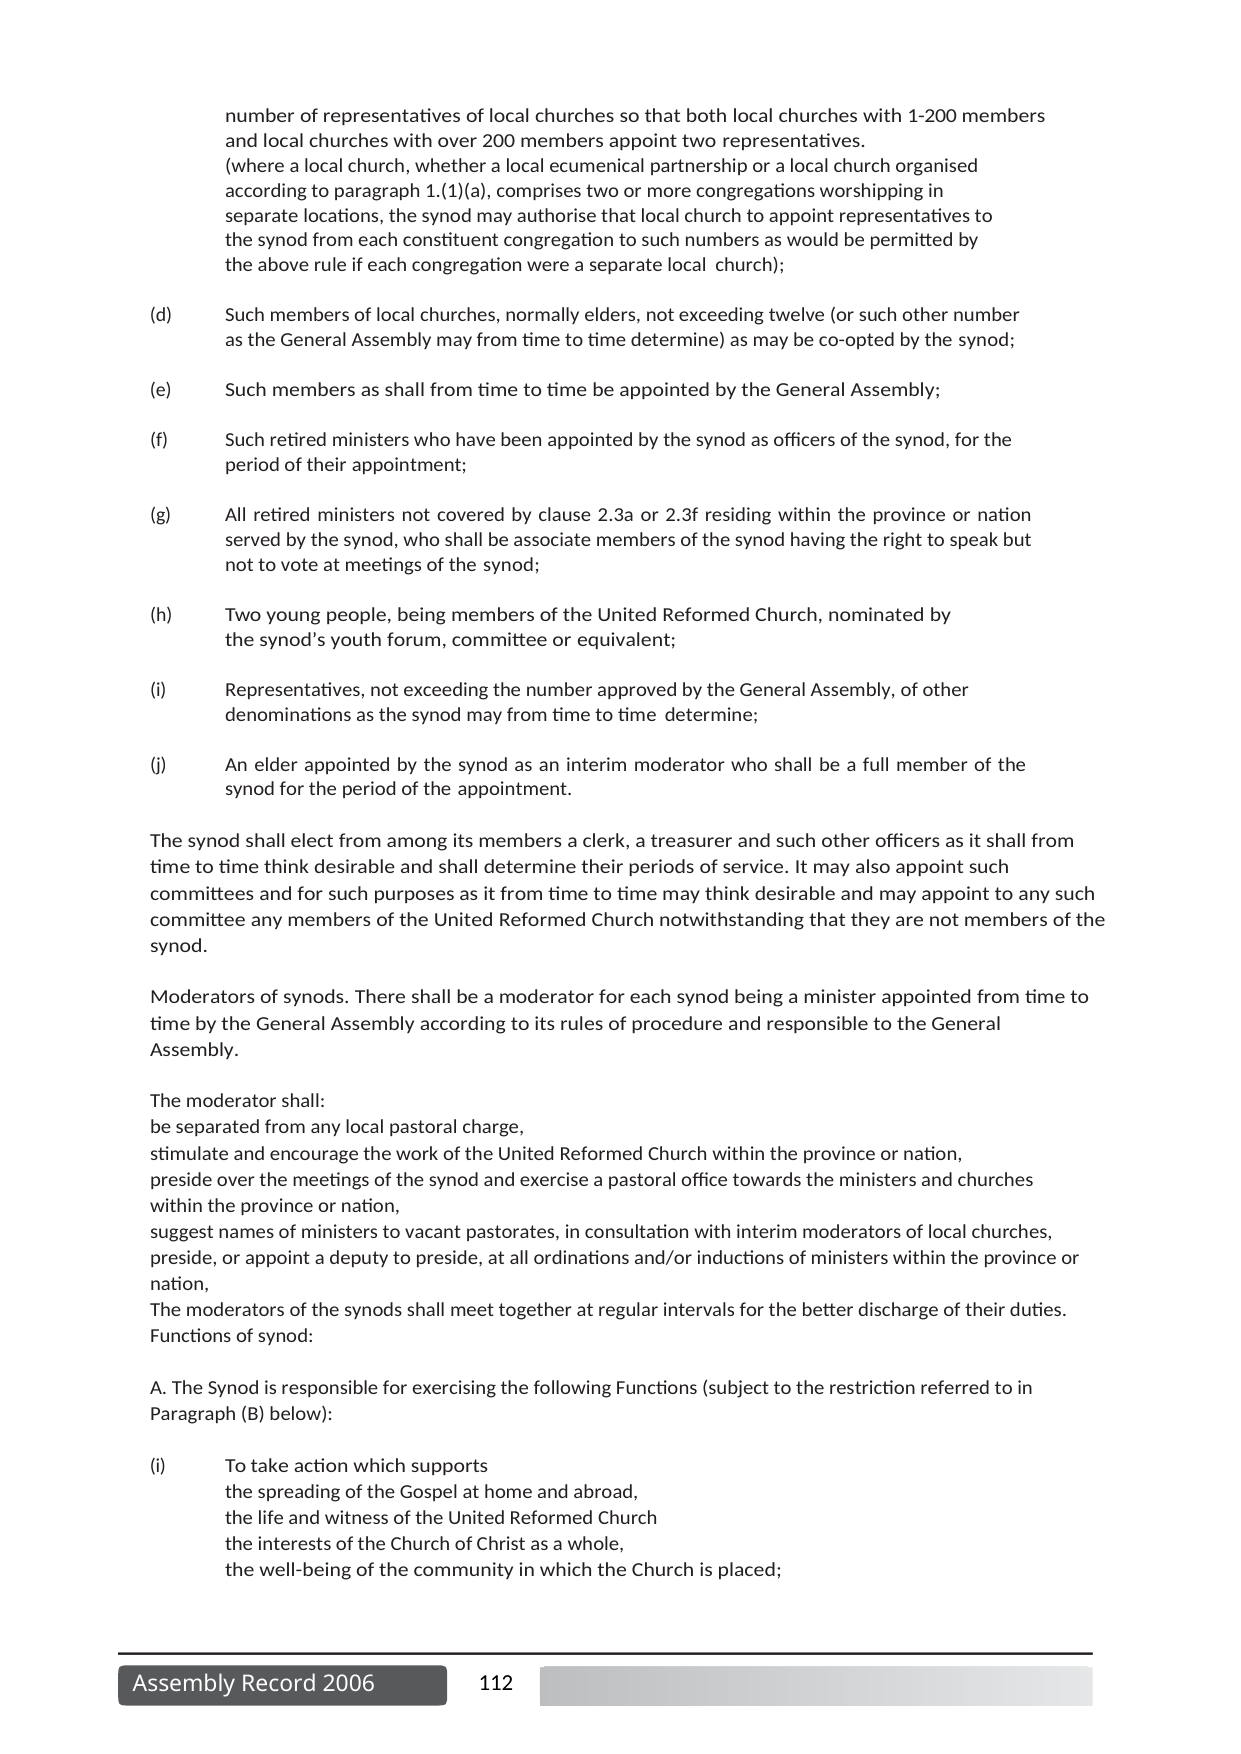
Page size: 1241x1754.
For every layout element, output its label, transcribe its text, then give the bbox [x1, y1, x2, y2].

list Such retired ministers who have been appointed by the synod as officers of the synod, for the period of their appointment; [150, 427, 1045, 476]
picture [539, 1665, 1093, 1706]
text (where a local church, whether a local ecumenical partnership or a local church organised according to paragraph 1.(1)(a), comprises two or more congregations worshipping in separate locations, the synod may authorise that local church to appoint representatives to the synod from each constituent congregation to such numbers as would be permitted by the above rule if each congregation were a separate local church); [225, 153, 1010, 276]
text stimulate and encourage the work of the United Reformed Church within the province or nation, [150, 1141, 1155, 1165]
text suggest names of ministers to vacant pastorates, in consultation with interim moderators of local churches, preside, or appoint a deputy to preside, at all ordinations and/or inductions of ministers within the province or nation, [150, 1219, 1091, 1295]
list Two young people, being members of the United Reformed Church, nominated by the synod’s youth forum, committee or equivalent; [150, 602, 981, 651]
text The moderator shall: [150, 1089, 1155, 1113]
text Moderators of synods. There shall be a moderator for each synod being a minister appointed from time to time by the General Assembly according to its rules of procedure and responsible to the General Assembly. [150, 984, 1091, 1061]
text The moderators of the synods shall meet together at regular intervals for the better discharge of their duties. Functions of synod: [150, 1297, 1091, 1347]
list Such members as shall from time to time be appointed by the General Assembly; [149, 377, 1155, 402]
text preside over the meetings of the synod and exercise a pastoral office towards the ministers and churches within the province or nation, [150, 1167, 1061, 1217]
list To take action which supports [149, 1453, 1155, 1477]
text A. The Synod is responsible for exercising the following Functions (subject to the restriction referred to in Paragraph (B) below): [150, 1375, 1091, 1425]
list All retired ministers not covered by clause 2.3a or 2.3f residing within the province or nation served by the synod, who shall be associate members of the synod having the right to speak but not to vote at meetings of the synod; [150, 502, 1033, 576]
text the spreading of the Gospel at home and abroad, the life and witness of the United Reformed Church the interests of the Church of Christ as a whole, [225, 1479, 668, 1555]
list Such members of local churches, normally elders, not exceeding twelve (or such other number as the General Assembly may from time to time determine) as may be co-opted by the synod; [149, 303, 1022, 352]
text the well-being of the community in which the Church is placed; [225, 1557, 1155, 1581]
text be separated from any local pastoral charge, [150, 1115, 1155, 1139]
list Representatives, not exceeding the number approved by the General Assembly, of other denominations as the synod may from time to time determine; [150, 677, 997, 726]
text number of representatives of local churches so that both local churches with 1-200 members and local churches with over 200 members appoint two representatives. [225, 103, 1061, 152]
text The synod shall elect from among its members a clerk, a treasurer and such other officers as it shall from time to time think desirable and shall determine their periods of service. It may also appoint such committees and for such purposes as it from time to time may think desirable and may appoint to any such committee any members of the United Reformed Church notwithstanding that they are not members of the synod. [150, 828, 1112, 957]
list An elder appointed by the synod as an interim moderator who shall be a full member of the synod for the period of the appointment. [150, 752, 1028, 801]
